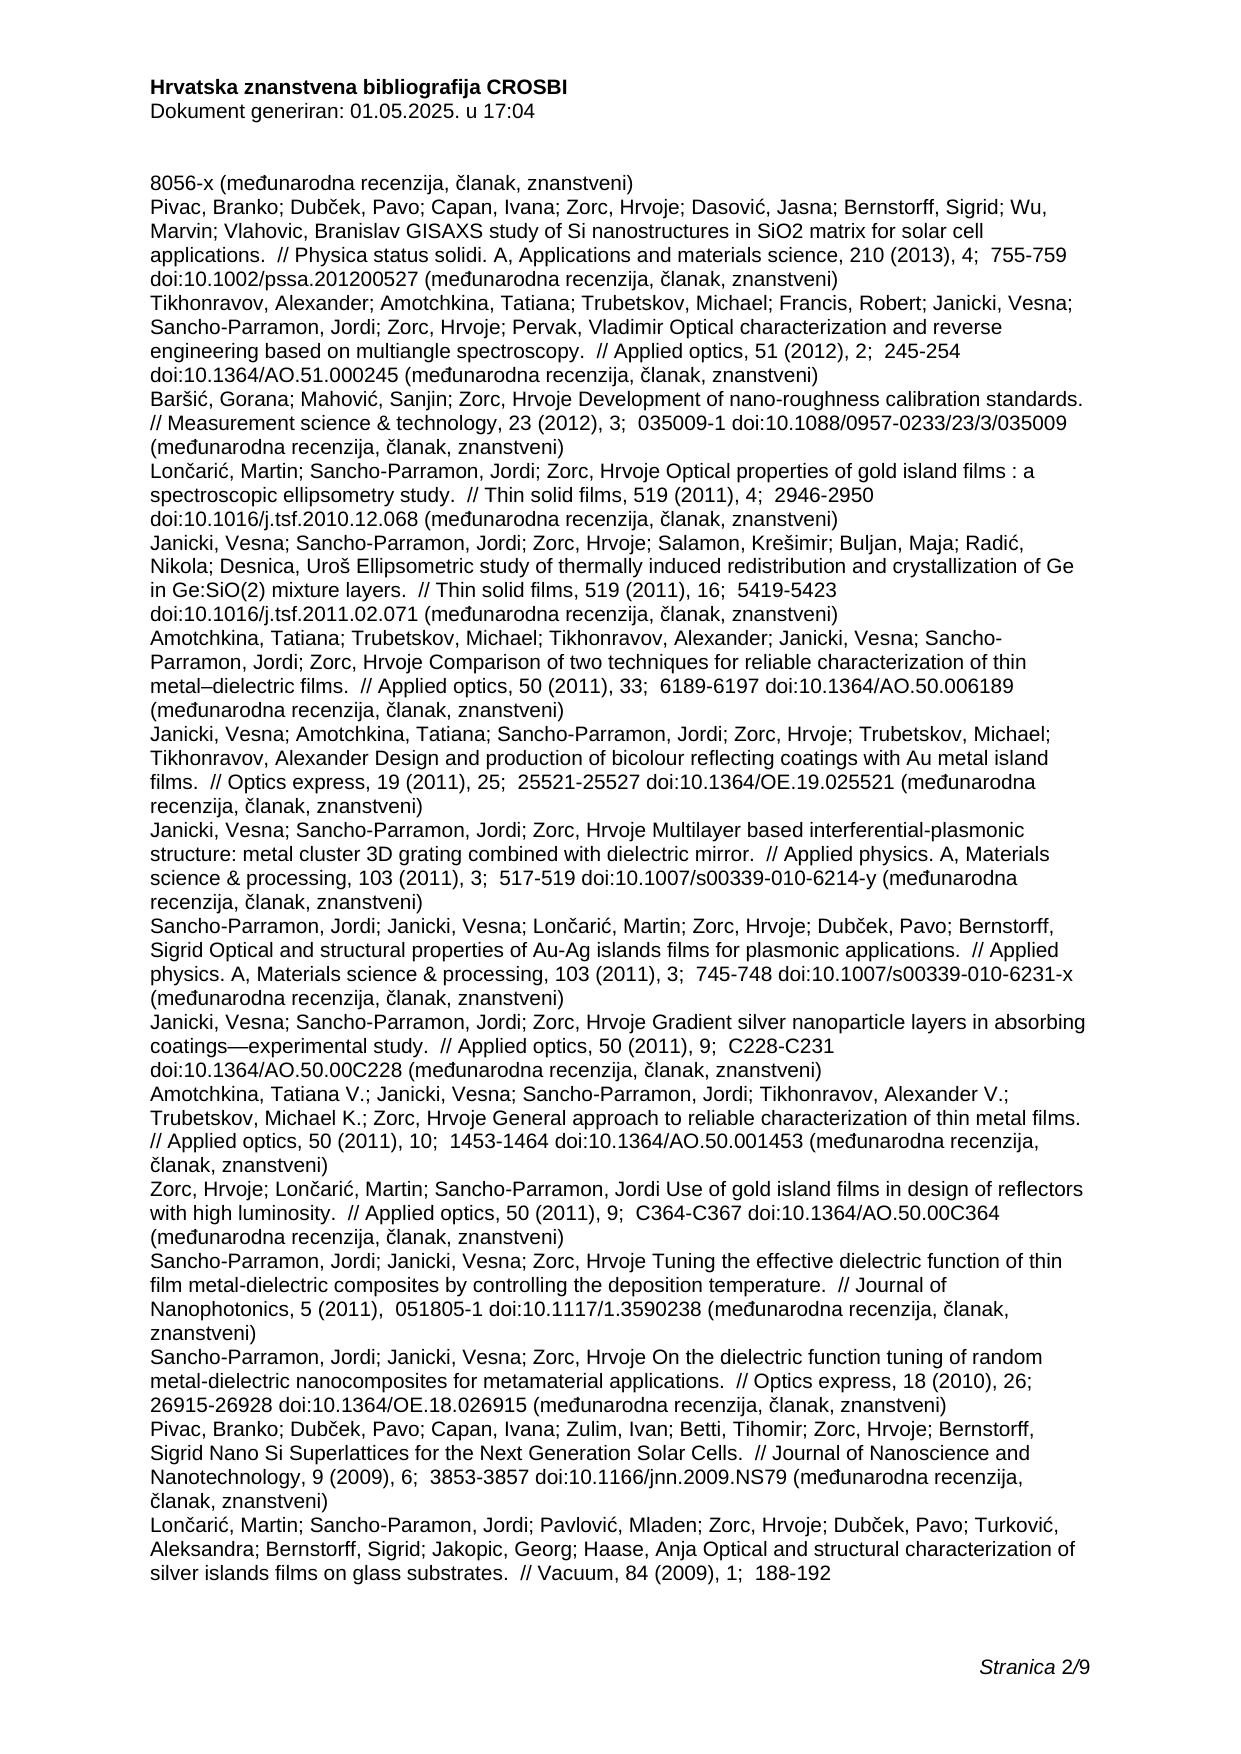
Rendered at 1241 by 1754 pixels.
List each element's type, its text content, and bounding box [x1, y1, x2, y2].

text Sancho-Parramon, Jordi; Janicki, Vesna; Zorc, Hrvoje [150, 1345, 1090, 1417]
text Lončarić, Martin; Sancho-Parramon, Jordi; Zorc, Hrvoje [150, 458, 1090, 530]
text Tikhonravov, Alexander; Amotchkina, Tatiana; Trubetskov, Michael; Francis, Robert; Janicki, Vesna; Sancho-Parramon, Jordi; Zorc, Hrvoje; Pervak, Vladimir [150, 291, 1090, 387]
text Amotchkina, Tatiana V.; Janicki, Vesna; Sancho-Parramon, Jordi; Tikhonravov, Alexander V.; Trubetskov, Michael K.; Zorc, Hrvoje [150, 1081, 1090, 1177]
text Janicki, Vesna; Sancho-Parramon, Jordi; Zorc, Hrvoje [150, 818, 1090, 914]
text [150, 171, 1090, 195]
text Janicki, Vesna; Sancho-Parramon, Jordi; Zorc, Hrvoje [150, 1009, 1090, 1081]
text Pivac, Branko; Dubček, Pavo; Capan, Ivana; Zorc, Hrvoje; Dasović, Jasna; Bernstorff, Sigrid; Wu, Marvin; Vlahovic, Branislav [150, 195, 1090, 291]
text Baršić, Gorana; Mahović, Sanjin; Zorc, Hrvoje [150, 387, 1090, 458]
text Sancho-Parramon, Jordi; Janicki, Vesna; Zorc, Hrvoje [150, 1249, 1090, 1345]
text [150, 1513, 1090, 1584]
text Janicki, Vesna; Sancho-Parramon, Jordi; Zorc, Hrvoje; Salamon, Krešimir; Buljan, Maja; Radić, Nikola; Desnica, Uroš [150, 530, 1090, 626]
text Janicki, Vesna; Amotchkina, Tatiana; Sancho-Parramon, Jordi; Zorc, Hrvoje; Trubetskov, Michael; Tikhonravov, Alexander [150, 722, 1090, 818]
text Amotchkina, Tatiana; Trubetskov, Michael; Tikhonravov, Alexander; Janicki, Vesna; Sancho-Parramon, Jordi; Zorc, Hrvoje [150, 626, 1090, 722]
text Zorc, Hrvoje; Lončarić, Martin; Sancho-Parramon, Jordi [150, 1177, 1090, 1249]
text Pivac, Branko; Dubček, Pavo; Capan, Ivana; Zulim, Ivan; Betti, Tihomir; Zorc, Hrvoje; Bernstorff, Sigrid [150, 1417, 1090, 1513]
text Sancho-Parramon, Jordi; Janicki, Vesna; Lončarić, Martin; Zorc, Hrvoje; Dubček, Pavo; Bernstorff, Sigrid [150, 914, 1090, 1009]
